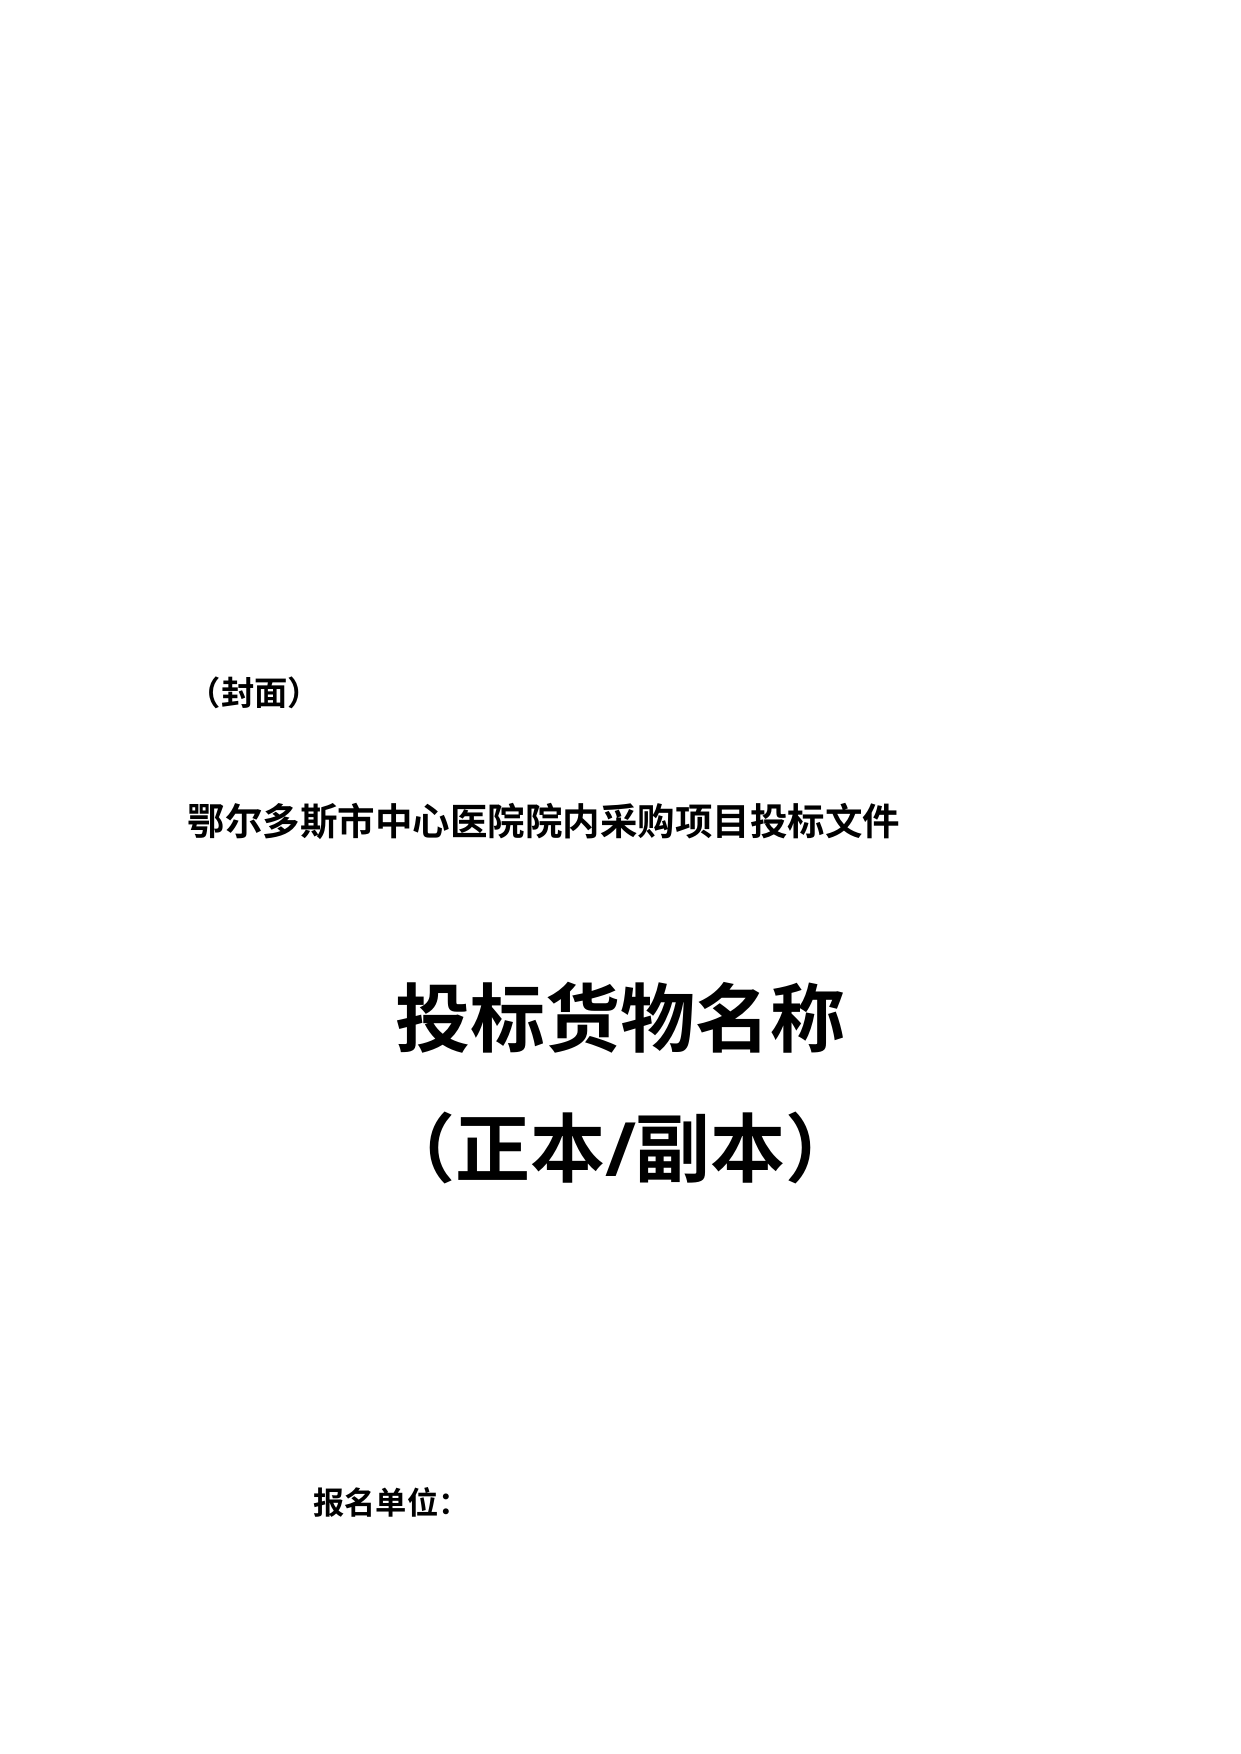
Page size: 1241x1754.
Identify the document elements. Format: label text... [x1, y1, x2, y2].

text 鄂尔多斯市中心医院院内采购项目投标文件 [187, 786, 1053, 851]
text 投标货物名称 [187, 948, 1053, 1078]
text （正本/副本） [187, 1078, 1053, 1208]
subtitle （封面） [187, 659, 1053, 724]
text 报名单位： [187, 1468, 1053, 1533]
